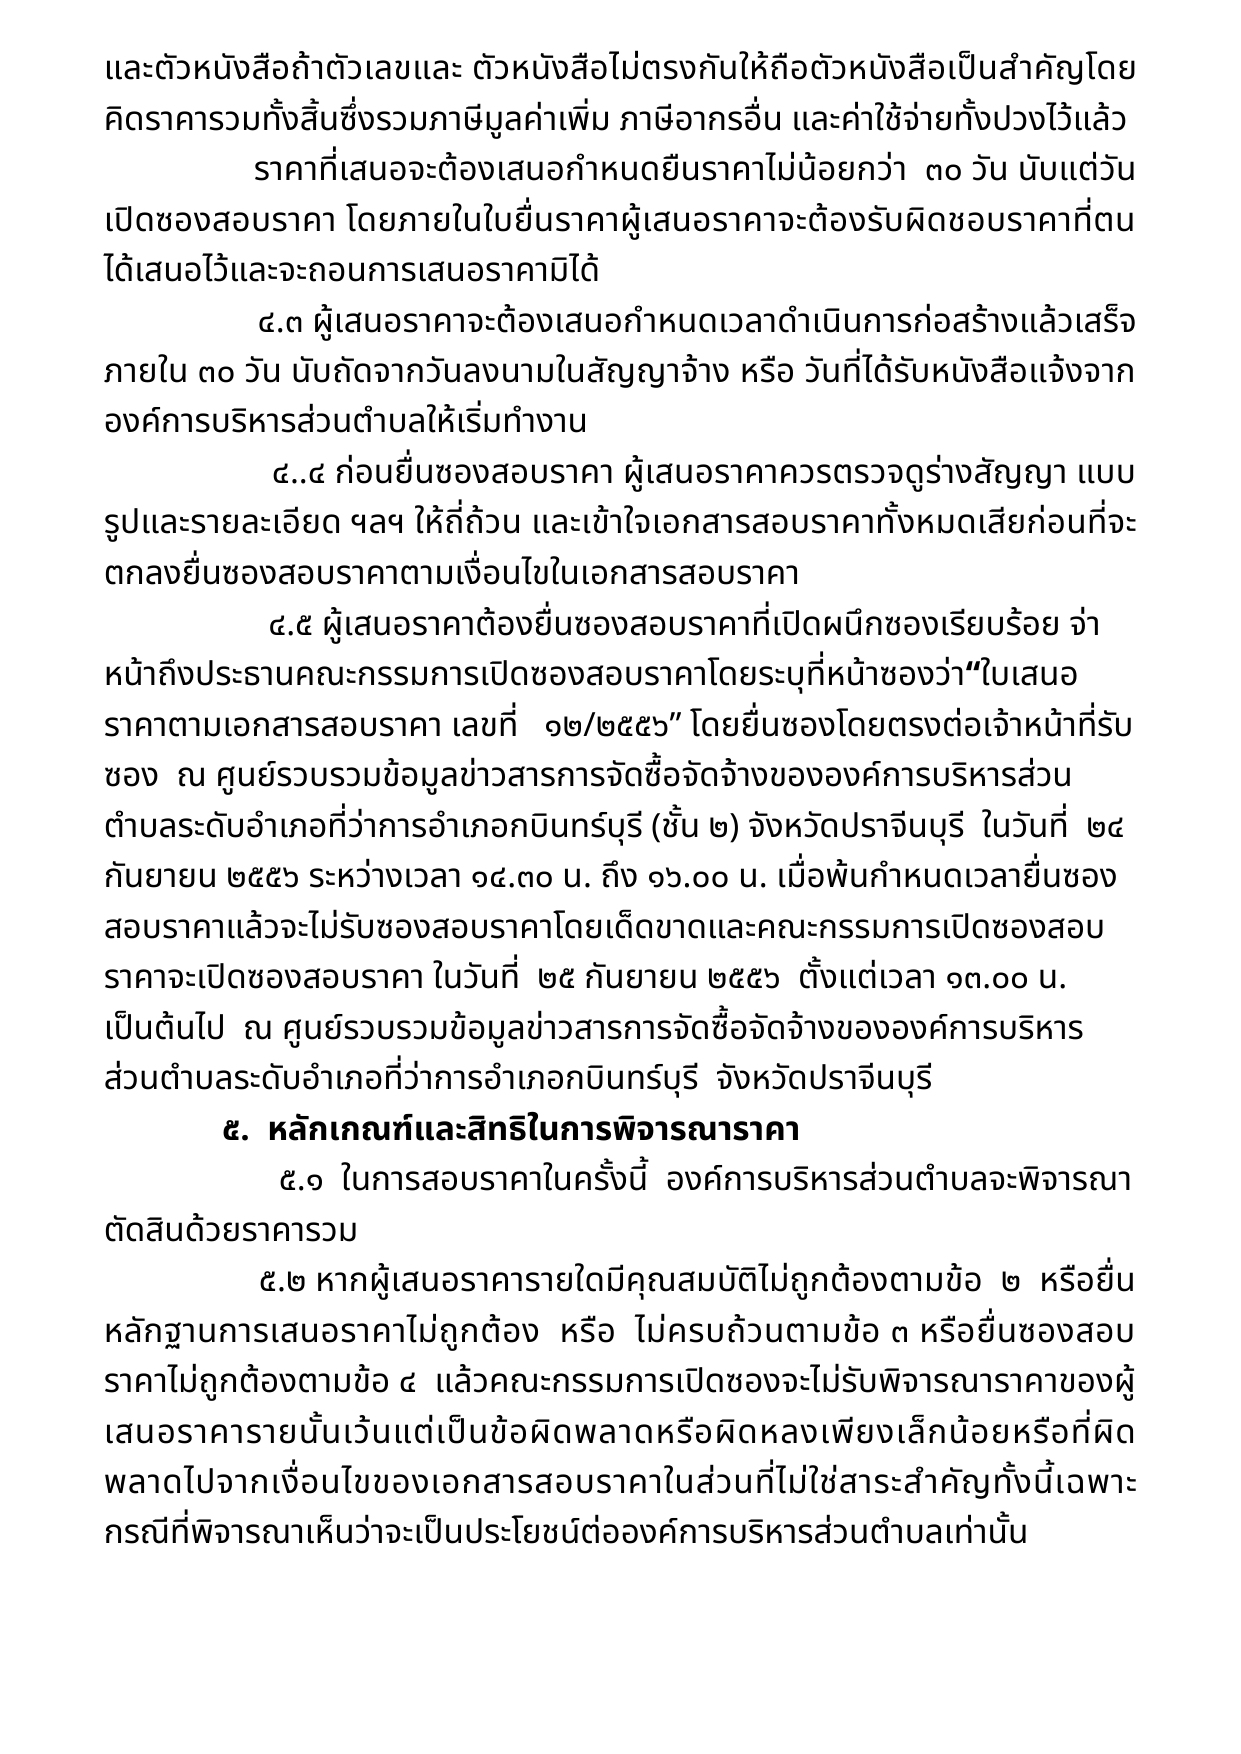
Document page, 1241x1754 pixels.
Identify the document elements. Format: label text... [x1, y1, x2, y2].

text ๔.๕ ผู้เสนอราคาต้องยื่นซองสอบราคาที่เปิดผนึกซองเรียบร้อย จ่าหน้าถึงประธานคณะกรรมการเปิดซองสอบราคาโดยระบุที่หน้าซองว่า“ใบเสนอราคาตามเอกสารสอบราคา เลขที่ ๑๒/๒๕๕๖” โดยยื่นซองโดยตรงต่อเจ้าหน้าที่รับซอง ณ ศูนย์รวบรวมข้อมูลข่าวสารการจัดซื้อจัดจ้างขององค์การบริหารส่วนตำบลระดับอำเภอที่ว่าการอำเภอกบินทร์บุรี (ชั้น ๒) จังหวัดปราจีนบุรี ในวันที่ ๒๔ กันยายน ๒๕๕๖ ระหว่างเวลา ๑๔.๓๐ น. ถึง ๑๖.๐๐ น. เมื่อพ้นกำหนดเวลายื่นซองสอบราคาแล้วจะไม่รับซองสอบราคาโดยเด็ดขาดและคณะกรรมการเปิดซองสอบราคาจะเปิดซองสอบราคา ในวันที่ ๒๕ กันยายน ๒๕๕๖ ตั้งแต่เวลา ๑๓.๐๐ น. เป็นต้นไป ณ ศูนย์รวบรวมข้อมูลข่าวสารการจัดซื้อจัดจ้างขององค์การบริหารส่วนตำบลระดับอำเภอที่ว่าการอำเภอกบินทร์บุรี จังหวัดปราจีนบุรี [103, 599, 1137, 1104]
text ๔.๓ ผู้เสนอราคาจะต้องเสนอกำหนดเวลาดำเนินการก่อสร้างแล้วเสร็จภายใน ๓๐ วัน นับถัดจากวันลงนามในสัญญาจ้าง หรือ วันที่ได้รับหนังสือแจ้งจากองค์การบริหารส่วนตำบลให้เริ่มทำงาน [103, 296, 1137, 448]
text ๕.๒ หากผู้เสนอราคารายใดมีคุณสมบัติไม่ถูกต้องตามข้อ ๒ หรือยื่นหลักฐานการเสนอราคาไม่ถูกต้อง หรือ ไม่ครบถ้วนตามข้อ ๓ หรือยื่นซองสอบราคาไม่ถูกต้องตามข้อ ๔ แล้วคณะกรรมการเปิดซองจะไม่รับพิจารณาราคาของผู้เสนอราคารายนั้นเว้นแต่เป็นข้อผิดพลาดหรือผิดหลงเพียงเล็กน้อยหรือที่ผิดพลาดไปจากเงื่อนไขของเอกสารสอบราคาในส่วนที่ไม่ใช่สาระสำคัญทั้งนี้เฉพาะกรณีที่พิจารณาเห็นว่าจะเป็นประโยชน์ต่อองค์การบริหารส่วนตำบลเท่านั้น [103, 1256, 1137, 1559]
text ๕.๑ ในการสอบราคาในครั้งนี้ องค์การบริหารส่วนตำบลจะพิจารณาตัดสินด้วยราคารวม [103, 1155, 1137, 1256]
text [103, 44, 1137, 145]
text ๕. หลักเกณฑ์และสิทธิในการพิจารณาราคา [103, 1104, 1137, 1155]
text ๔..๔ ก่อนยื่นซองสอบราคา ผู้เสนอราคาควรตรวจดูร่างสัญญา แบบรูปและรายละเอียด ฯลฯ ให้ถี่ถ้วน และเข้าใจเอกสารสอบราคาทั้งหมดเสียก่อนที่จะตกลงยื่นซองสอบราคาตามเงื่อนไขในเอกสารสอบราคา [103, 448, 1137, 599]
text ราคาที่เสนอจะต้องเสนอกำหนดยืนราคาไม่น้อยกว่า ๓๐ วัน นับแต่วันเปิดซองสอบราคา โดยภายในใบยื่นราคาผู้เสนอราคาจะต้องรับผิดชอบราคาที่ตนได้เสนอไว้และจะถอนการเสนอราคามิได้ [103, 145, 1137, 296]
